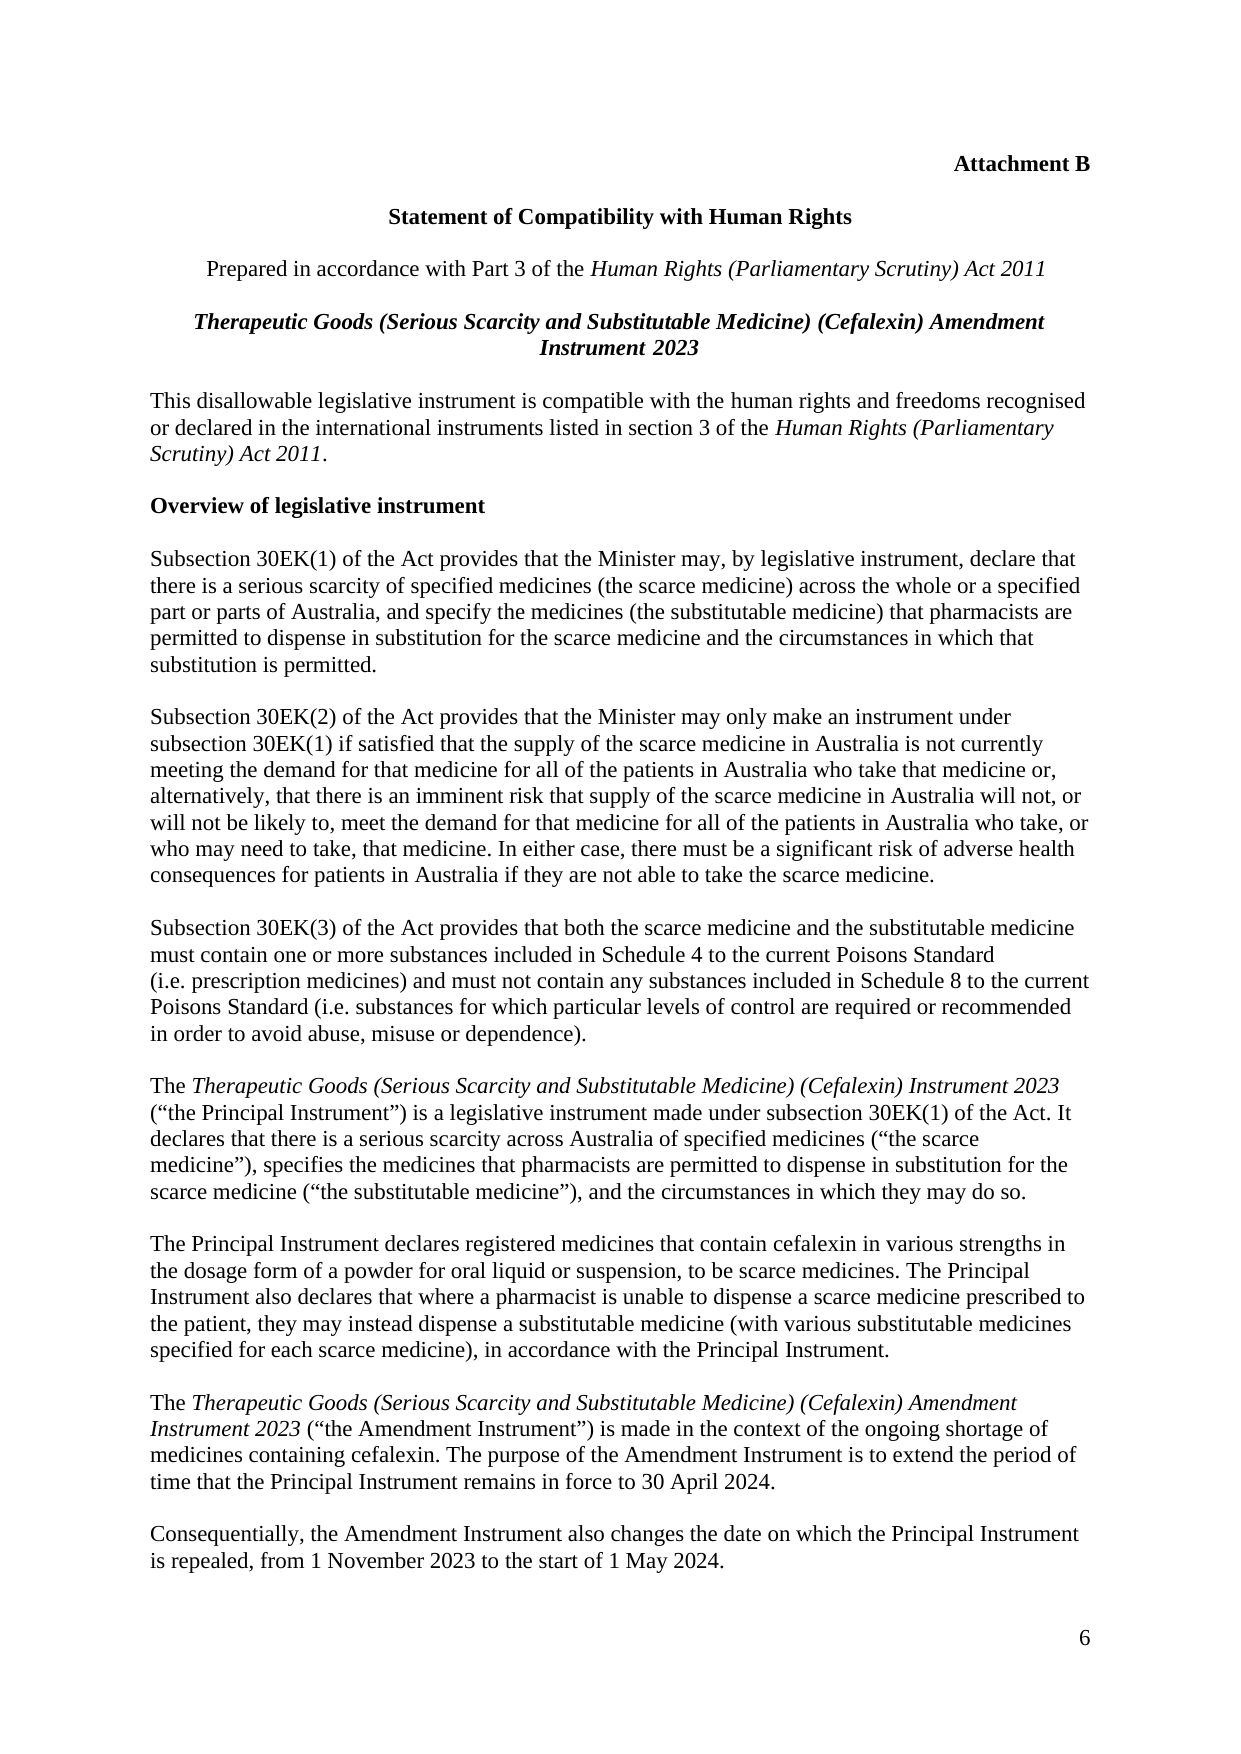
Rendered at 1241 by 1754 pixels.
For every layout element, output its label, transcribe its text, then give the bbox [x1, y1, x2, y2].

text Subsection 30EK(1) of the Act provides that the Minister may, by legislative instrument, declare that there is a serious scarcity of specified medicines (the scarce medicine) across the whole or a specified part or parts of Australia, and specify the medicines (the substitutable medicine) that pharmacists are permitted to dispense in substitution for the scarce medicine and the circumstances in which that substitution is permitted. [150, 545, 1090, 677]
text The Principal Instrument declares registered medicines that contain cefalexin in various strengths in the dosage form of a powder for oral liquid or suspension, to be scarce medicines. The Principal Instrument also declares that where a pharmacist is unable to dispense a scarce medicine prescribed to the patient, they may instead dispense a substitutable medicine (with various substitutable medicines specified for each scarce medicine), in accordance with the Principal Instrument. [150, 1231, 1090, 1362]
text Attachment B [150, 150, 1090, 176]
text Subsection 30EK(2) of the Act provides that the Minister may only make an instrument under subsection 30EK(1) if satisfied that the supply of the scarce medicine in Australia is not currently meeting the demand for that medicine for all of the patients in Australia who take that medicine or, alternatively, that there is an imminent risk that supply of the scarce medicine in Australia will not, or will not be likely to, meet the demand for that medicine for all of the patients in Australia who take, or who may need to take, that medicine. In either case, there must be a significant risk of adverse health consequences for patients in Australia if they are not able to take the scarce medicine. [150, 703, 1090, 888]
text Consequentially, the Amendment Instrument also changes the date on which the Principal Instrument is repealed, from 1 November 2023 to the start of 1 May 2024. [150, 1520, 1090, 1573]
text Statement of Compatibility with Human Rights [150, 203, 1090, 229]
text Therapeutic Goods (Serious Scarcity and Substitutable Medicine) (Cefalexin) Amendment Instrument 2023 [150, 308, 1090, 361]
text Subsection 30EK(3) of the Act provides that both the scarce medicine and the substitutable medicine must contain one or more substances included in Schedule 4 to the current Poisons Standard (i.e. prescription medicines) and must not contain any substances included in Schedule 8 to the current Poisons Standard (i.e. substances for which particular levels of control are required or recommended in order to avoid abuse, misuse or dependence). [150, 914, 1090, 1046]
text The Therapeutic Goods (Serious Scarcity and Substitutable Medicine) (Cefalexin) Instrument 2023 (“the Principal Instrument”) is a legislative instrument made under subsection 30EK(1) of the Act. It declares that there is a serious scarcity across Australia of specified medicines (“the scarce medicine”), specifies the medicines that pharmacists are permitted to dispense in substitution for the scarce medicine (“the substitutable medicine”), and the circumstances in which they may do so. [150, 1072, 1090, 1204]
text This disallowable legislative instrument is compatible with the human rights and freedoms recognised or declared in the international instruments listed in section 3 of the Human Rights (Parliamentary Scrutiny) Act 2011. [150, 387, 1090, 466]
text Overview of legislative instrument [150, 493, 1090, 519]
text Prepared in accordance with Part 3 of the Human Rights (Parliamentary Scrutiny) Act 2011 [150, 255, 1105, 282]
text The Therapeutic Goods (Serious Scarcity and Substitutable Medicine) (Cefalexin) Amendment Instrument 2023 (“the Amendment Instrument”) is made in the context of the ongoing shortage of medicines containing cefalexin. The purpose of the Amendment Instrument is to extend the period of time that the Principal Instrument remains in force to 30 April 2024. [150, 1389, 1090, 1494]
